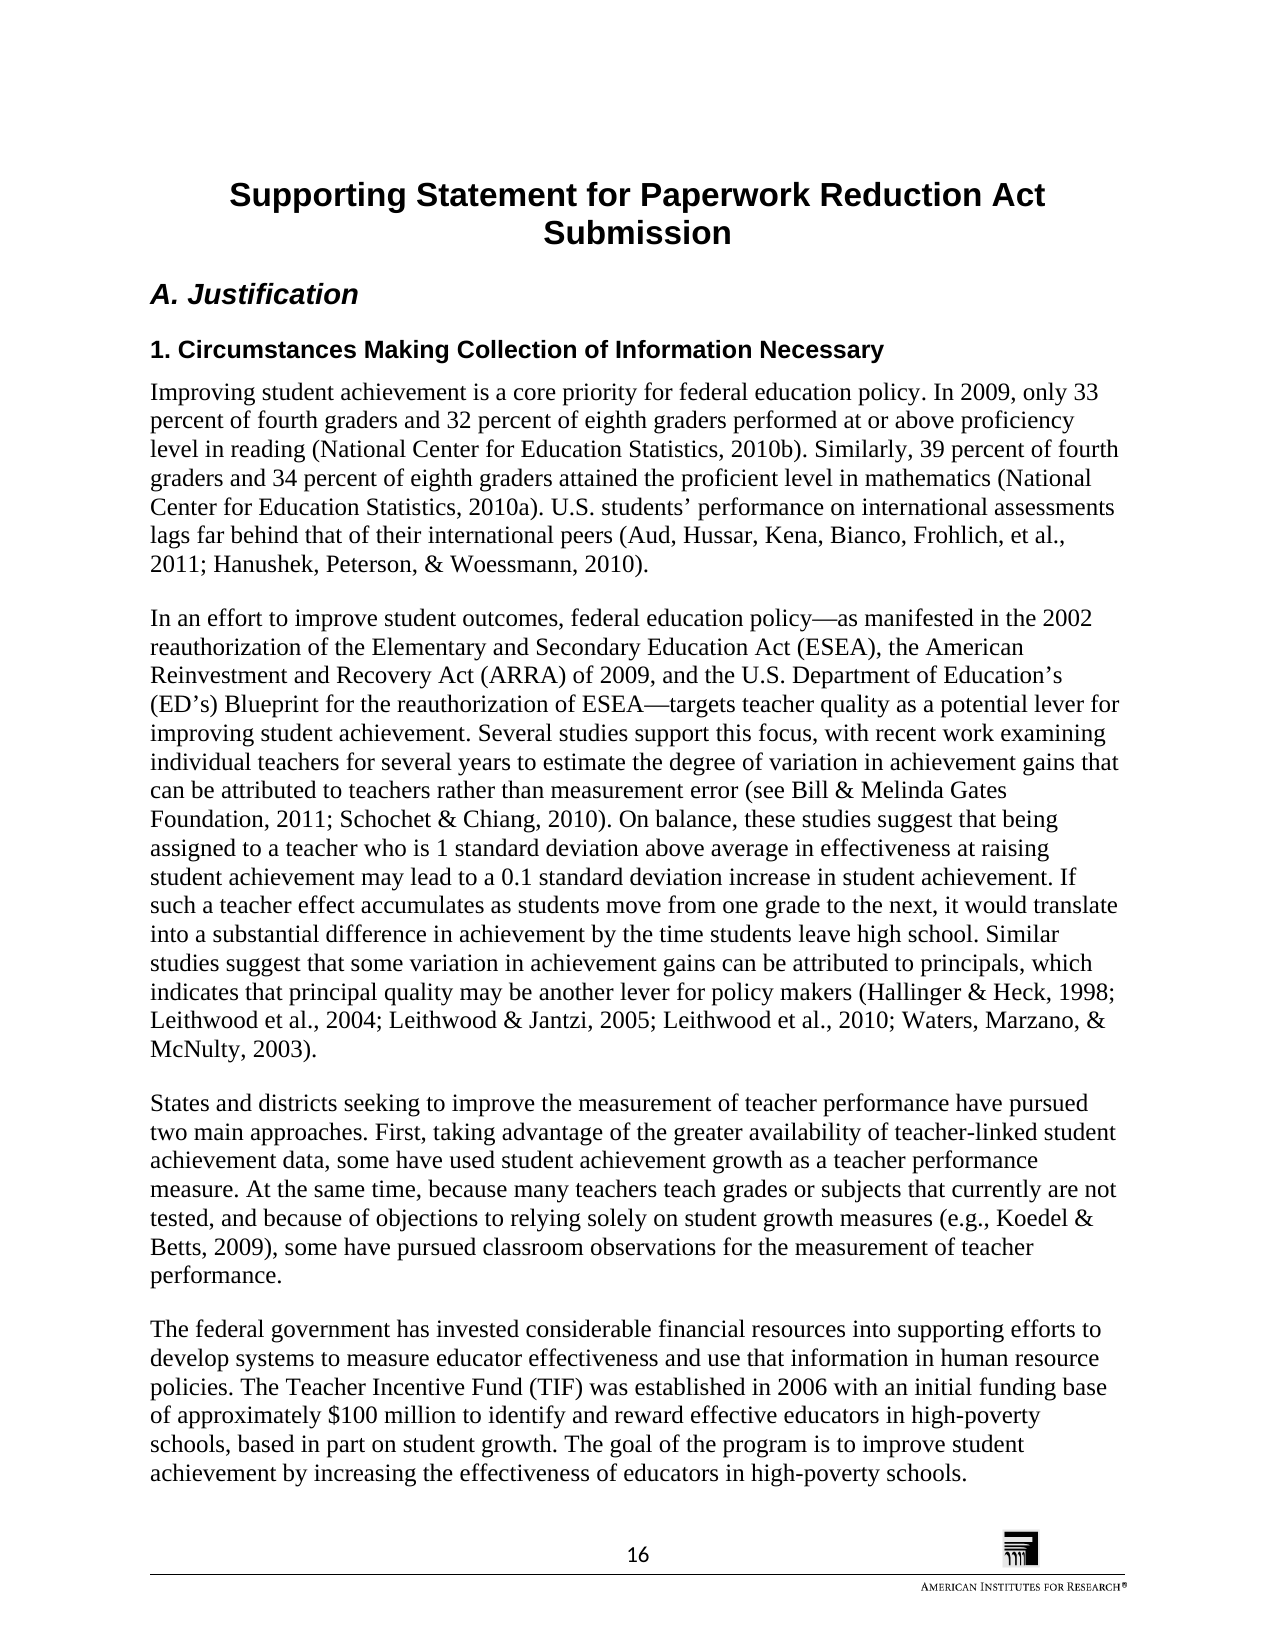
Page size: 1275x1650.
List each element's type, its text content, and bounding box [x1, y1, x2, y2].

text The federal government has invested considerable financial resources into supporting efforts to develop systems to measure educator effectiveness and use that information in human resource policies. The Teacher Incentive Fund (TIF) was established in 2006 with an initial funding base of approximately $100 million to identify and reward effective educators in high-poverty schools, based in part on student growth. The goal of the program is to improve student achievement by increasing the effectiveness of educators in high-poverty schools. [150, 1314, 1125, 1487]
subtitle Supporting Statement for Paperwork Reduction Act Submission [150, 175, 1125, 252]
text States and districts seeking to improve the measurement of teacher performance have pursued two main approaches. First, taking advantage of the greater availability of teacher-linked student achievement data, some have used student achievement growth as a teacher performance measure. At the same time, because many teachers teach grades or subjects that currently are not tested, and because of objections to relying solely on student growth measures (e.g., Koedel & Betts, 2009), some have pursued classroom observations for the measurement of teacher performance. [150, 1088, 1125, 1289]
picture [920, 1529, 1131, 1592]
subtitle A. Justification [150, 277, 1125, 310]
text Improving student achievement is a core priority for federal education policy. In 2009, only 33 percent of fourth graders and 32 percent of eighth graders performed at or above proficiency level in reading (National Center for Education Statistics, 2010b). Similarly, 39 percent of fourth graders and 34 percent of eighth graders attained the proficient level in mathematics (National Center for Education Statistics, 2010a). U.S. students’ performance on international assessments lags far behind that of their international peers (Aud, Hussar, Kena, Bianco, Frohlich, et al., 2011; Hanushek, Peterson, & Woessmann, 2010). [150, 377, 1125, 578]
subtitle 1. Circumstances Making Collection of Information Necessary [150, 335, 1125, 364]
text In an effort to improve student outcomes, federal education policy—as manifested in the 2002 reauthorization of the Elementary and Secondary Education Act (ESEA), the American Reinvestment and Recovery Act (ARRA) of 2009, and the U.S. Department of Education’s (ED’s) Blueprint for the reauthorization of ESEA—targets teacher quality as a potential lever for improving student achievement. Several studies support this focus, with recent work examining individual teachers for several years to estimate the degree of variation in achievement gains that can be attributed to teachers rather than measurement error (see Bill & Melinda Gates Foundation, 2011; Schochet & Chiang, 2010). On balance, these studies suggest that being assigned to a teacher who is 1 standard deviation above average in effectiveness at raising student achievement may lead to a 0.1 standard deviation increase in student achievement. If such a teacher effect accumulates as students move from one grade to the next, it would translate into a substantial difference in achievement by the time students leave high school. Similar studies suggest that some variation in achievement gains can be attributed to principals, which indicates that principal quality may be another lever for policy makers (Hallinger & Heck, 1998; Leithwood et al., 2004; Leithwood & Jantzi, 2005; Leithwood et al., 2010; Waters, Marzano, & McNulty, 2003). [150, 603, 1125, 1063]
